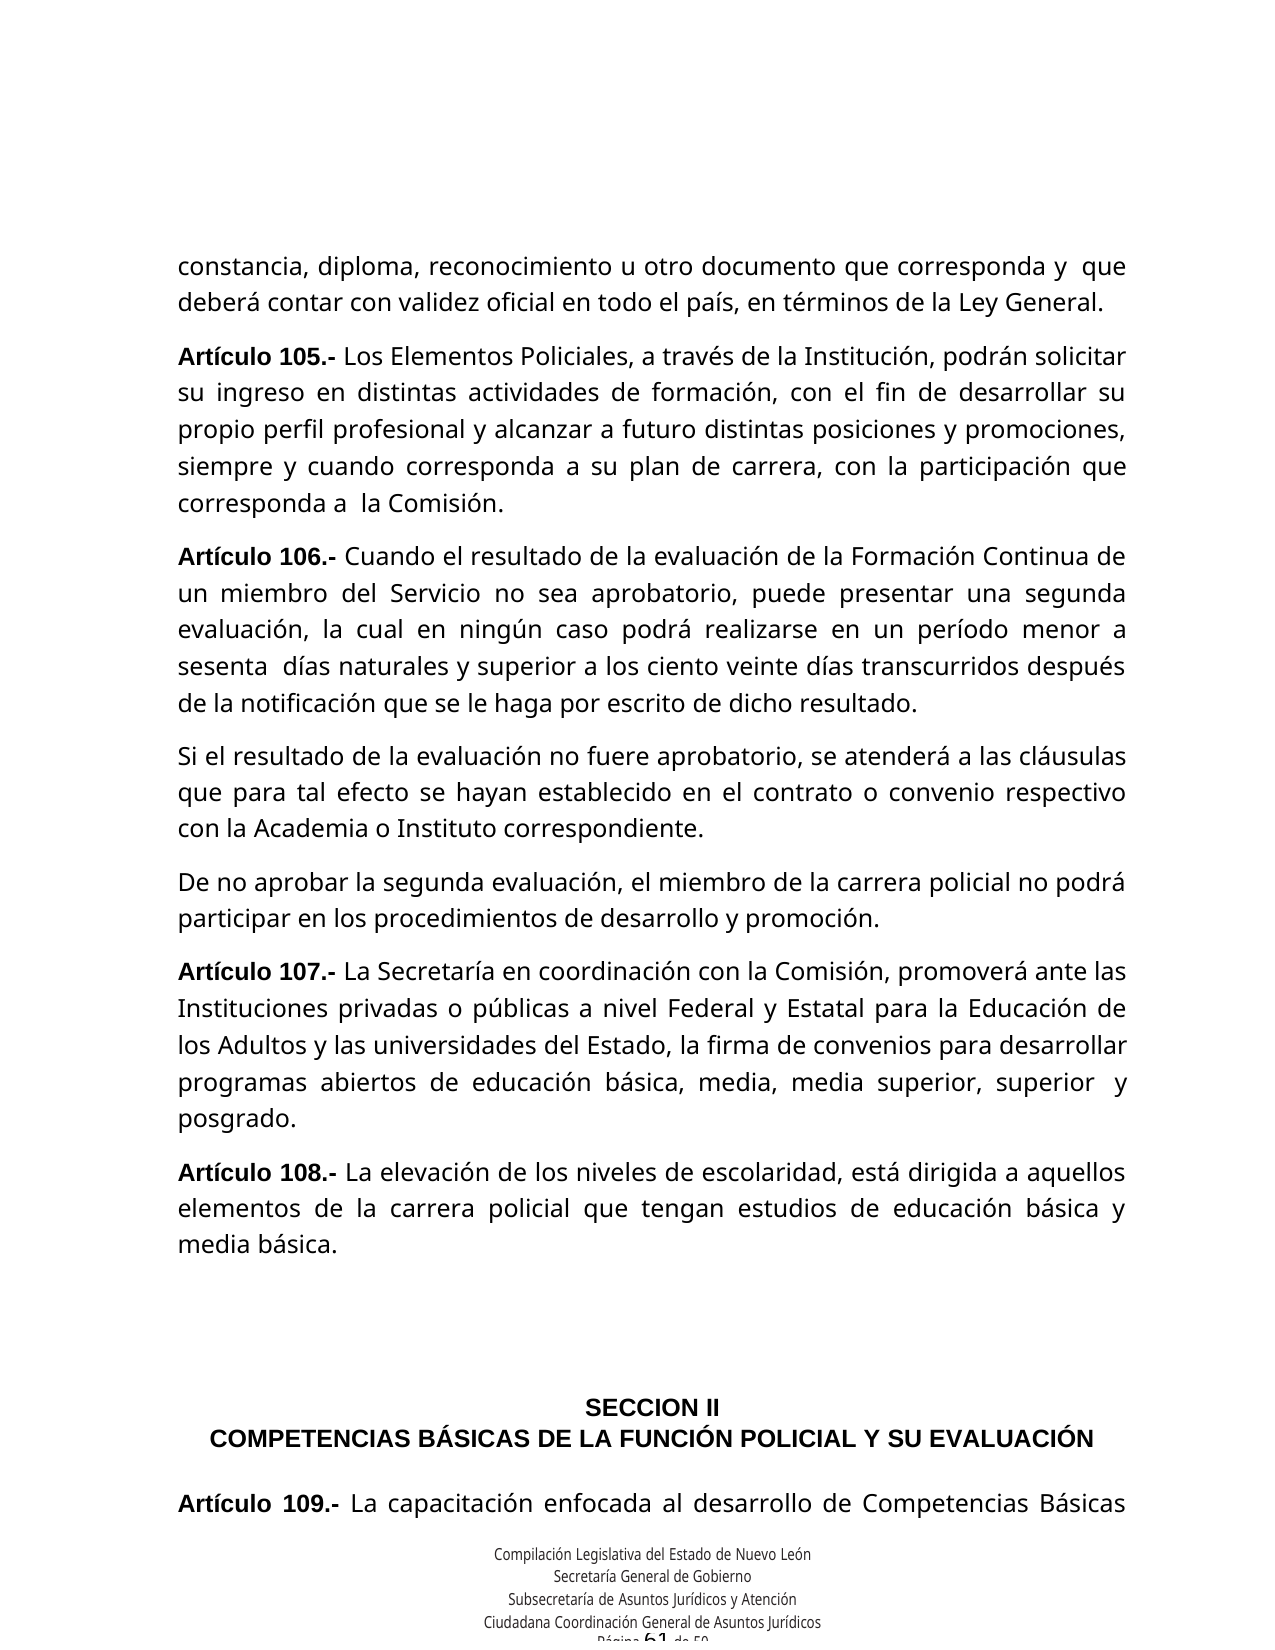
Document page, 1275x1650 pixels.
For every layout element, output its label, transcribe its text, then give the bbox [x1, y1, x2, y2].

text Artículo 105.- Los Elementos Policiales, a través de la Institución, podrán solicitar su ingreso en distintas actividades de formación, con el fin de desarrollar su propio perfil profesional y alcanzar a futuro distintas posiciones y promociones, siempre y cuando corresponda a su plan de carrera, con la participación que corresponda a la Comisión. [177, 338, 1127, 519]
text Artículo 107.- La Secretaría en coordinación con la Comisión, promoverá ante las Instituciones privadas o públicas a nivel Federal y Estatal para la Educación de los Adultos y las universidades del Estado, la firma de convenios para desarrollar programas abiertos de educación básica, media, media superior, superior y posgrado. [177, 954, 1128, 1135]
text SECCION II [190, 1393, 1114, 1422]
text Artículo 106.- Cuando el resultado de la evaluación de la Formación Continua de un miembro del Servicio no sea aprobatorio, puede presentar una segunda evaluación, la cual en ningún caso podrá realizarse en un período menor a sesenta días naturales y superior a los ciento veinte días transcurridos después de la notificación que se le haga por escrito de dicho resultado. [177, 539, 1127, 720]
text COMPETENCIAS BÁSICAS DE LA FUNCIÓN POLICIAL Y SU EVALUACIÓN [189, 1424, 1114, 1452]
text Si el resultado de la evaluación no fuere aprobatorio, se atenderá a las cláusulas que para tal efecto se hayan establecido en el contrato o convenio respectivo con la Academia o Instituto correspondiente. [177, 739, 1128, 845]
text Artículo 108.- La elevación de los niveles de escolaridad, está dirigida a aquellos elementos de la carrera policial que tengan estudios de educación básica y media básica. [177, 1154, 1127, 1261]
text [177, 1486, 1127, 1520]
text constancia, diploma, reconocimiento u otro documento que corresponda y que deberá contar con validez oficial en todo el país, en términos de la Ley General. [177, 249, 1127, 319]
text De no aprobar la segunda evaluación, el miembro de la carrera policial no podrá participar en los procedimientos de desarrollo y promoción. [177, 865, 1127, 935]
